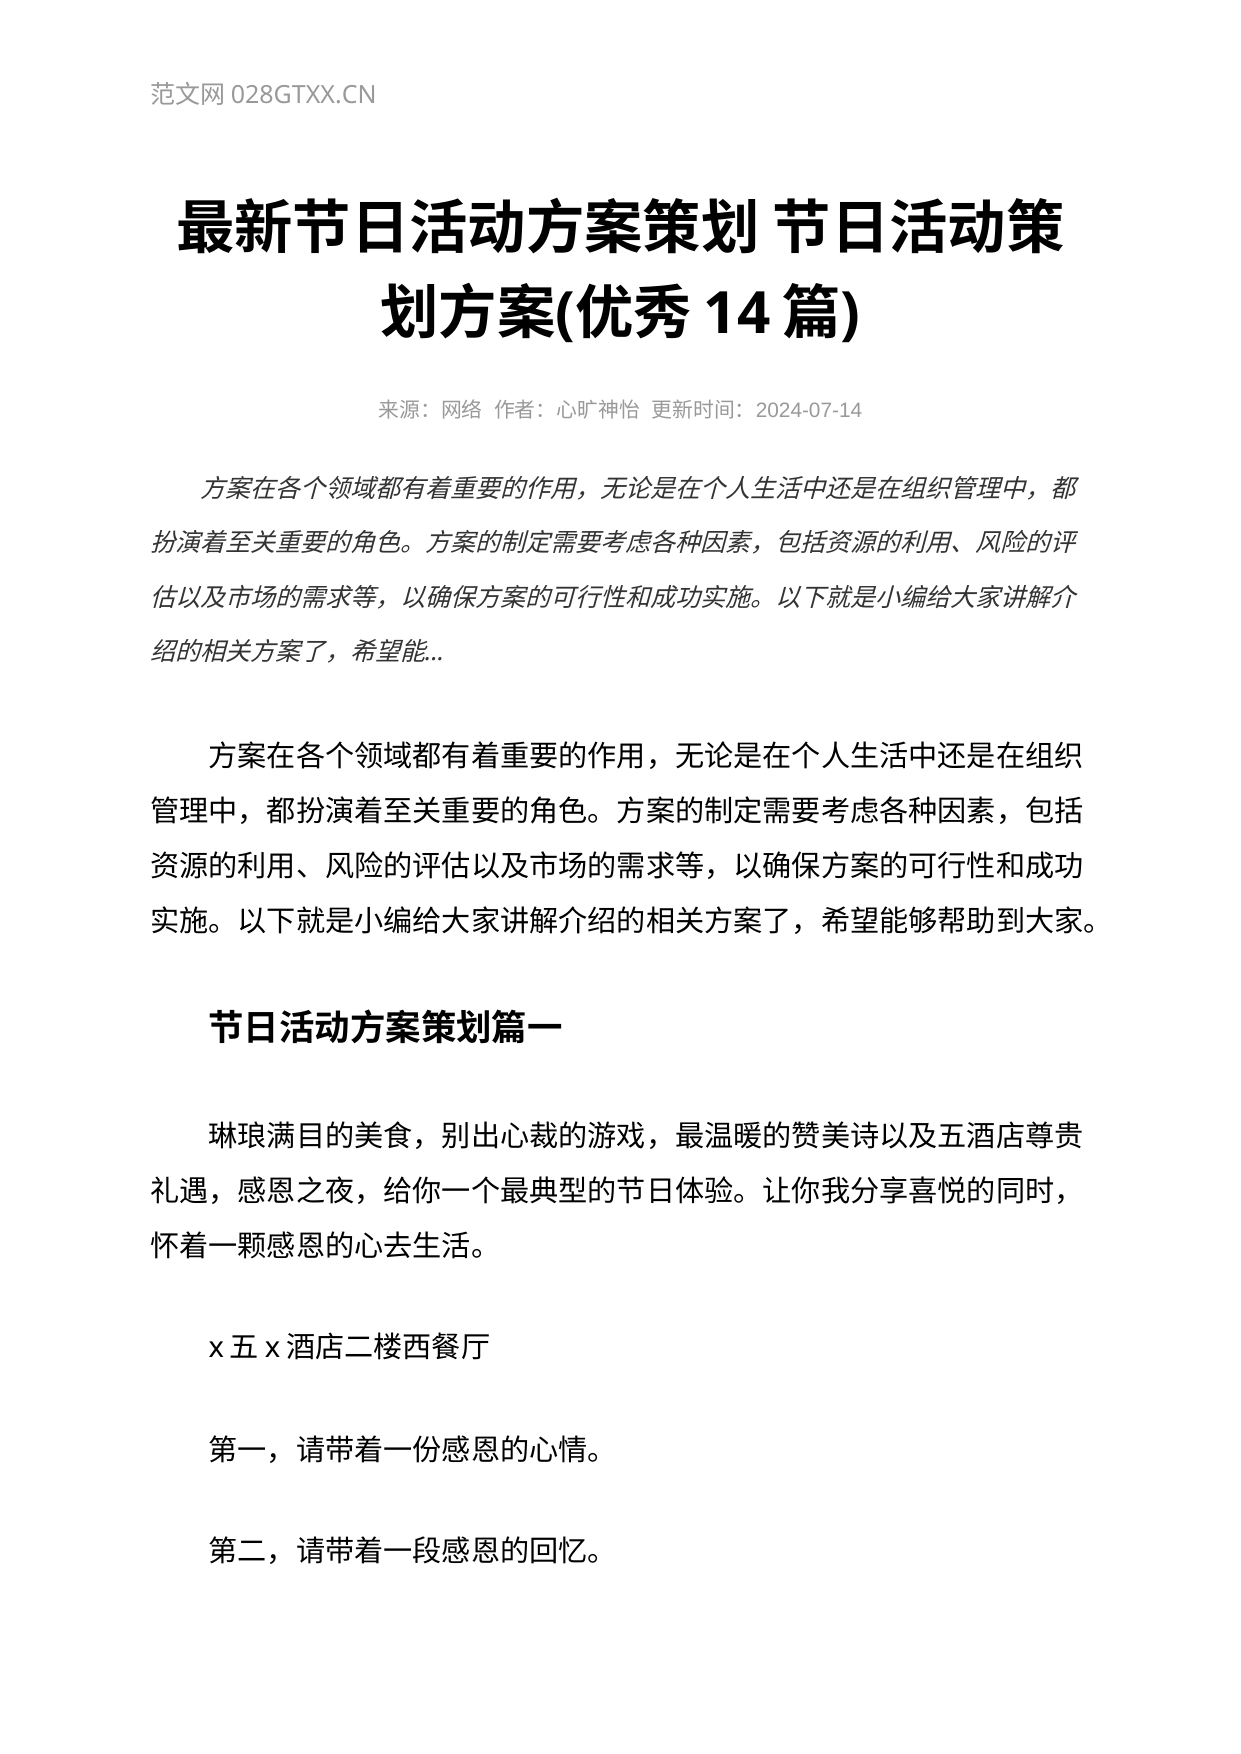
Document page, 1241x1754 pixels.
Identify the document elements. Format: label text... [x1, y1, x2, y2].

text 节日活动方案策划篇一 [150, 999, 1090, 1050]
text 方案在各个领域都有着重要的作用，无论是在个人生活中还是在组织管理中，都扮演着至关重要的角色。方案的制定需要考虑各种因素，包括资源的利用、风险的评估以及市场的需求等，以确保方案的可行性和成功实施。以下就是小编给大家讲解介绍的相关方案了，希望能... [150, 468, 1090, 668]
text 第二，请带着一段感恩的回忆。 [150, 1528, 1090, 1570]
text 来源：网络 作者：心旷神怡 更新时间：2024-07-14 [150, 397, 1090, 421]
text 方案在各个领域都有着重要的作用，无论是在个人生活中还是在组织管理中，都扮演着至关重要的角色。方案的制定需要考虑各种因素，包括资源的利用、风险的评估以及市场的需求等，以确保方案的可行性和成功实施。以下就是小编给大家讲解介绍的相关方案了，希望能够帮助到大家。 [150, 733, 1090, 939]
text 第一，请带着一份感恩的心情。 [150, 1426, 1090, 1468]
text x五x酒店二楼西餐厅 [150, 1324, 1090, 1366]
text 琳琅满目的美食，别出心裁的游戏，最温暖的赞美诗以及五酒店尊贵礼遇，感恩之夜，给你一个最典型的节日体验。让你我分享喜悦的同时，怀着一颗感恩的心去生活。 [150, 1112, 1090, 1264]
subtitle 最新节日活动方案策划 节日活动策划方案(优秀14篇) [150, 181, 1090, 351]
